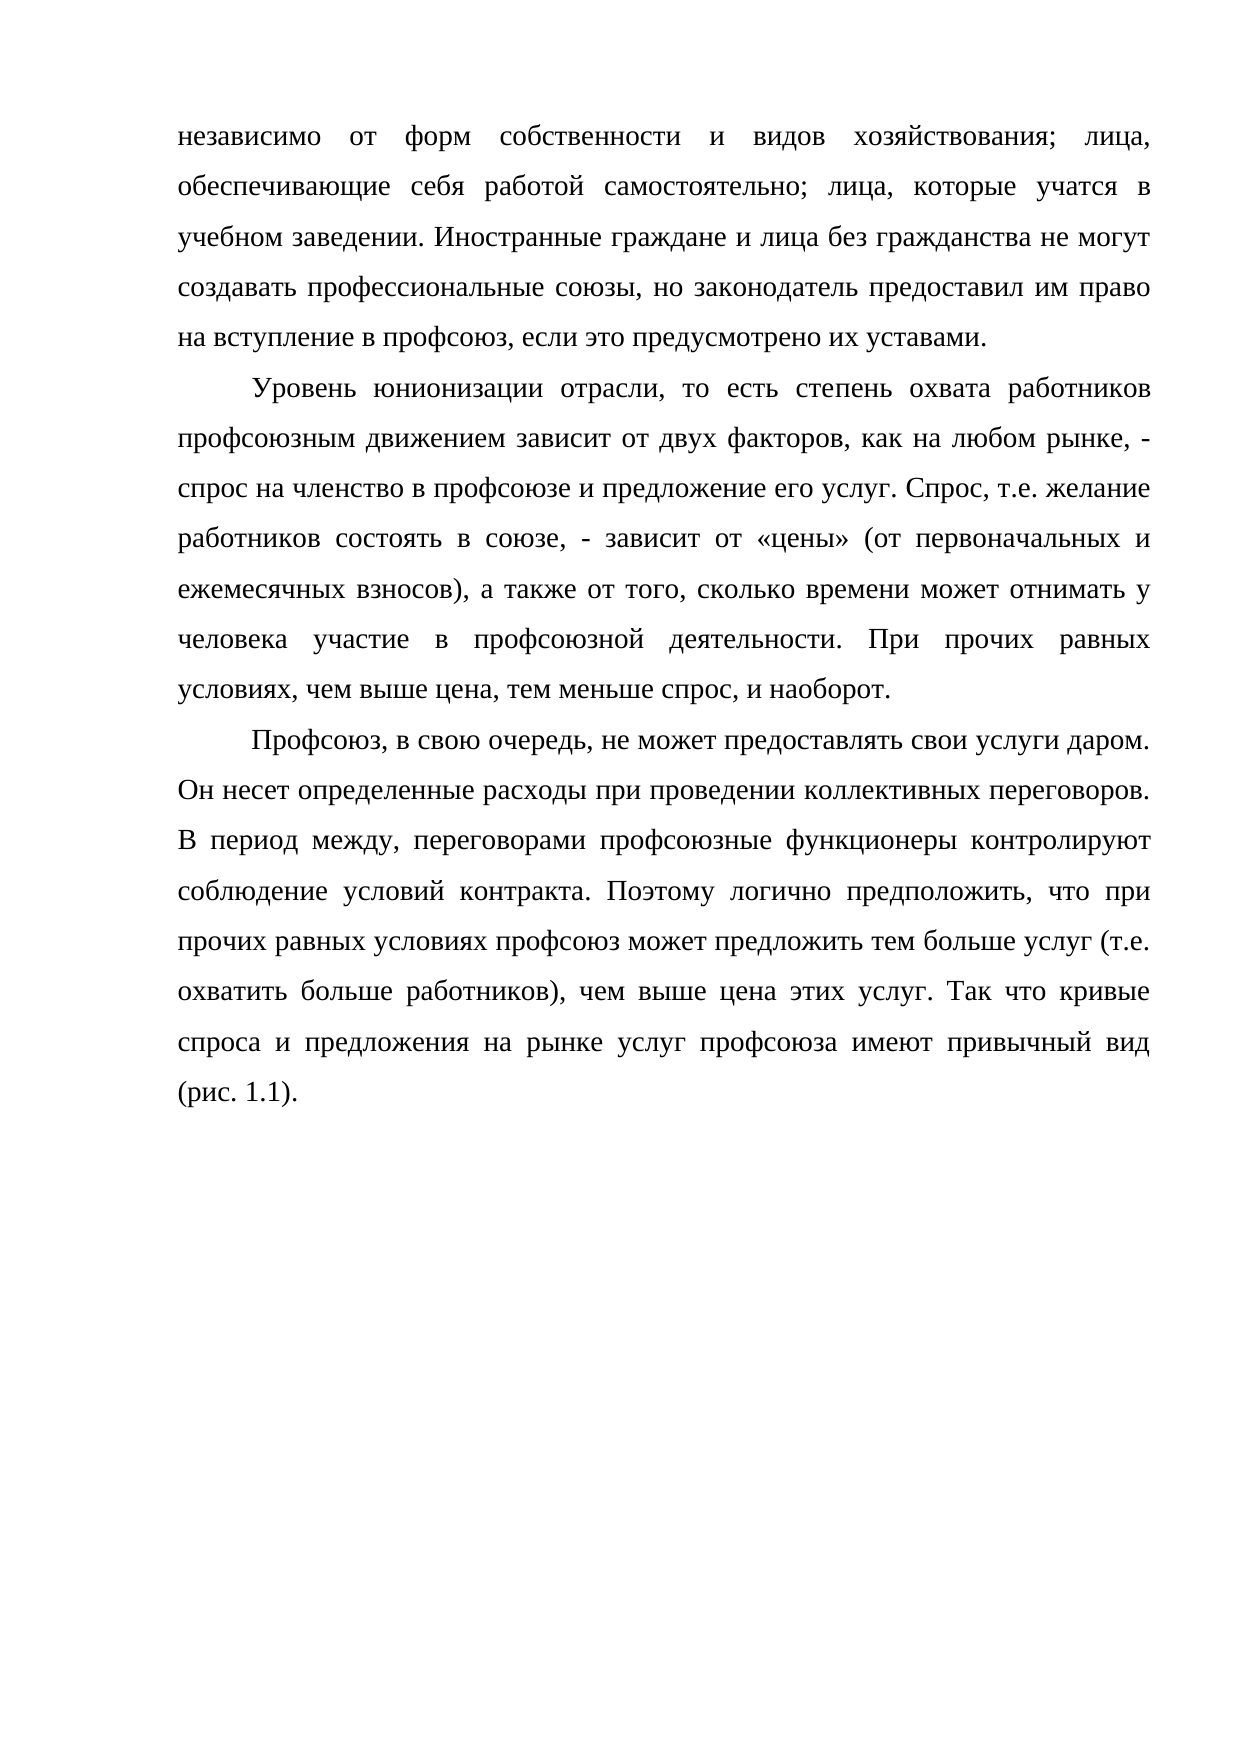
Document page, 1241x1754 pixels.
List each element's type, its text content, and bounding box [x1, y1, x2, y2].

text Профсоюз, в свою очередь, не может предоставлять свои услуги даром. Он несет определенные расходы при проведении коллективных переговоров. В период между, переговорами профсоюзные функционеры контролируют соблюдение условий контракта. Поэтому логично предположить, что при прочих равных условиях профсоюз может предложить тем больше услуг (т.е. охватить больше работников), чем выше цена этих услуг. Так что кривые спроса и предложения на рынке услуг профсоюза имеют привычный вид (рис. 1.1). [177, 722, 1152, 1108]
text Уровень юнионизации отрасли, то есть степень охвата работников профсоюзным движением зависит от двух факторов, как на любом рынке, - спрос на членство в профсоюзе и предложение его услуг. Спрос, т.е. желание работников состоять в союзе, - зависит от «цены» (от первоначальных и ежемесячных взносов), а также от того, сколько времени может отнимать у человека участие в профсоюзной деятельности. При прочих равных условиях, чем выше цена, тем меньше спрос, и наоборот. [177, 370, 1152, 705]
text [177, 118, 1152, 353]
